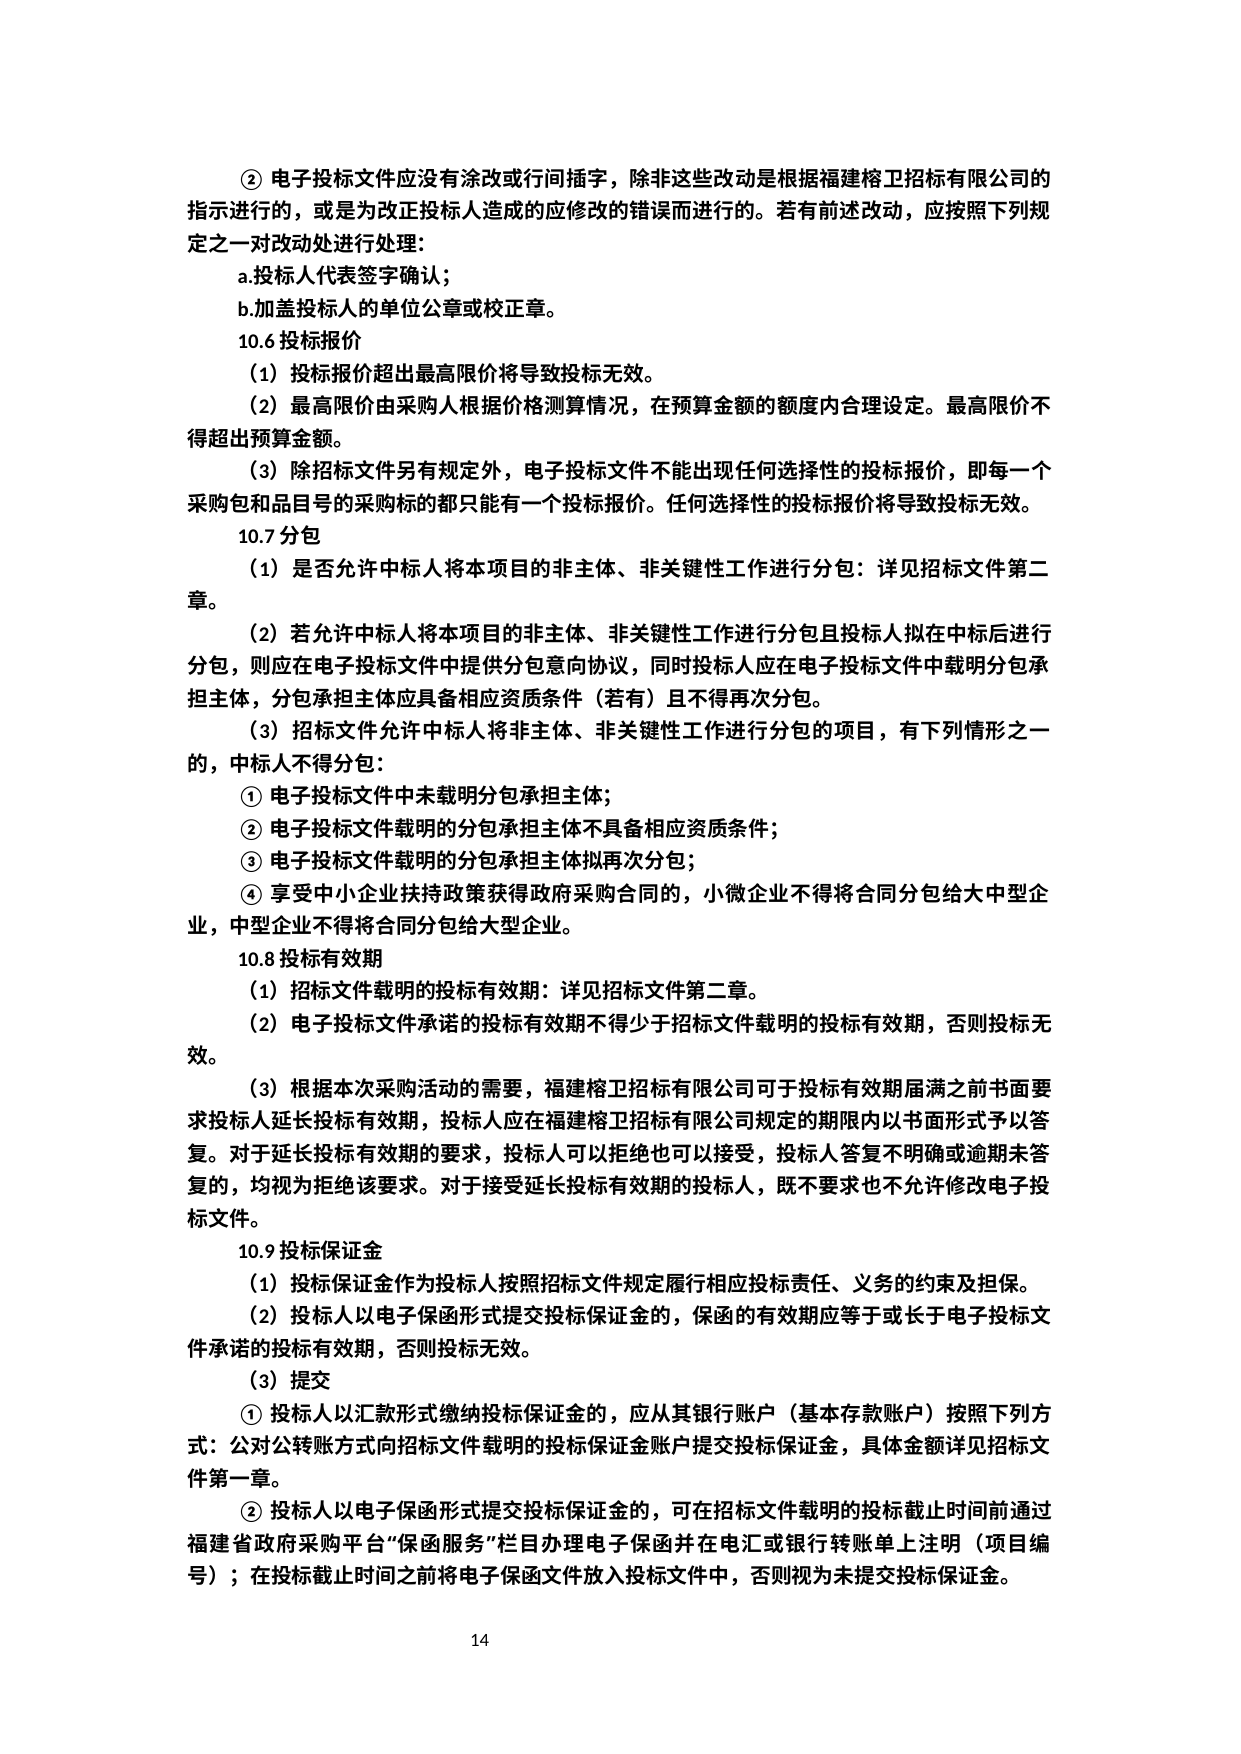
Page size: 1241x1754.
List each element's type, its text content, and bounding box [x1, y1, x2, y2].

text ②投标人以电子保函形式提交投标保证金的，可在招标文件载明的投标截止时间前通过福建省政府采购平台“保函服务”栏目办理电子保函并在电汇或银行转账单上注明（项目编号）；在投标截止时间之前将电子保函文件放入投标文件中，否则视为未提交投标保证金。 [187, 1494, 1053, 1592]
text （1）投标保证金作为投标人按照招标文件规定履行相应投标责任、义务的约束及担保。 [187, 1267, 1053, 1299]
text （3）根据本次采购活动的需要，福建榕卫招标有限公司可于投标有效期届满之前书面要求投标人延长投标有效期，投标人应在福建榕卫招标有限公司规定的期限内以书面形式予以答复。对于延长投标有效期的要求，投标人可以拒绝也可以接受，投标人答复不明确或逾期未答复的，均视为拒绝该要求。对于接受延长投标有效期的投标人，既不要求也不允许修改电子投标文件。 [187, 1072, 1053, 1234]
text ④享受中小企业扶持政策获得政府采购合同的，小微企业不得将合同分包给大中型企业，中型企业不得将合同分包给大型企业。 [187, 877, 1053, 942]
text ③电子投标文件载明的分包承担主体拟再次分包； [187, 844, 1053, 877]
text ②电子投标文件载明的分包承担主体不具备相应资质条件； [187, 812, 1053, 844]
text （3）提交 [187, 1364, 1053, 1397]
text （3）招标文件允许中标人将非主体、非关键性工作进行分包的项目，有下列情形之一的，中标人不得分包： [187, 714, 1053, 779]
text 10.7分包 [187, 519, 1053, 552]
text 10.9投标保证金 [187, 1234, 1053, 1267]
text ①电子投标文件中未载明分包承担主体； [187, 779, 1053, 812]
text （2）最高限价由采购人根据价格测算情况，在预算金额的额度内合理设定。最高限价不得超出预算金额。 [187, 389, 1053, 454]
text （2）投标人以电子保函形式提交投标保证金的，保函的有效期应等于或长于电子投标文件承诺的投标有效期，否则投标无效。 [187, 1299, 1053, 1364]
text （2）若允许中标人将本项目的非主体、非关键性工作进行分包且投标人拟在中标后进行分包，则应在电子投标文件中提供分包意向协议，同时投标人应在电子投标文件中载明分包承担主体，分包承担主体应具备相应资质条件（若有）且不得再次分包。 [187, 617, 1053, 714]
text （1）投标报价超出最高限价将导致投标无效。 [187, 357, 1053, 389]
text （2）电子投标文件承诺的投标有效期不得少于招标文件载明的投标有效期，否则投标无效。 [187, 1007, 1053, 1072]
text 10.8投标有效期 [187, 942, 1053, 974]
text b.加盖投标人的单位公章或校正章。 [187, 292, 1053, 324]
text 10.6投标报价 [187, 324, 1053, 357]
text （3）除招标文件另有规定外，电子投标文件不能出现任何选择性的投标报价，即每一个采购包和品目号的采购标的都只能有一个投标报价。任何选择性的投标报价将导致投标无效。 [187, 454, 1053, 519]
text a.投标人代表签字确认； [187, 259, 1053, 292]
text ②电子投标文件应没有涂改或行间插字，除非这些改动是根据福建榕卫招标有限公司的指示进行的，或是为改正投标人造成的应修改的错误而进行的。若有前述改动，应按照下列规定之一对改动处进行处理： [187, 162, 1053, 259]
text （1）是否允许中标人将本项目的非主体、非关键性工作进行分包：详见招标文件第二章。 [187, 552, 1053, 617]
text （1）招标文件载明的投标有效期：详见招标文件第二章。 [187, 974, 1053, 1007]
text ①投标人以汇款形式缴纳投标保证金的，应从其银行账户（基本存款账户）按照下列方式：公对公转账方式向招标文件载明的投标保证金账户提交投标保证金，具体金额详见招标文件第一章。 [187, 1397, 1053, 1494]
